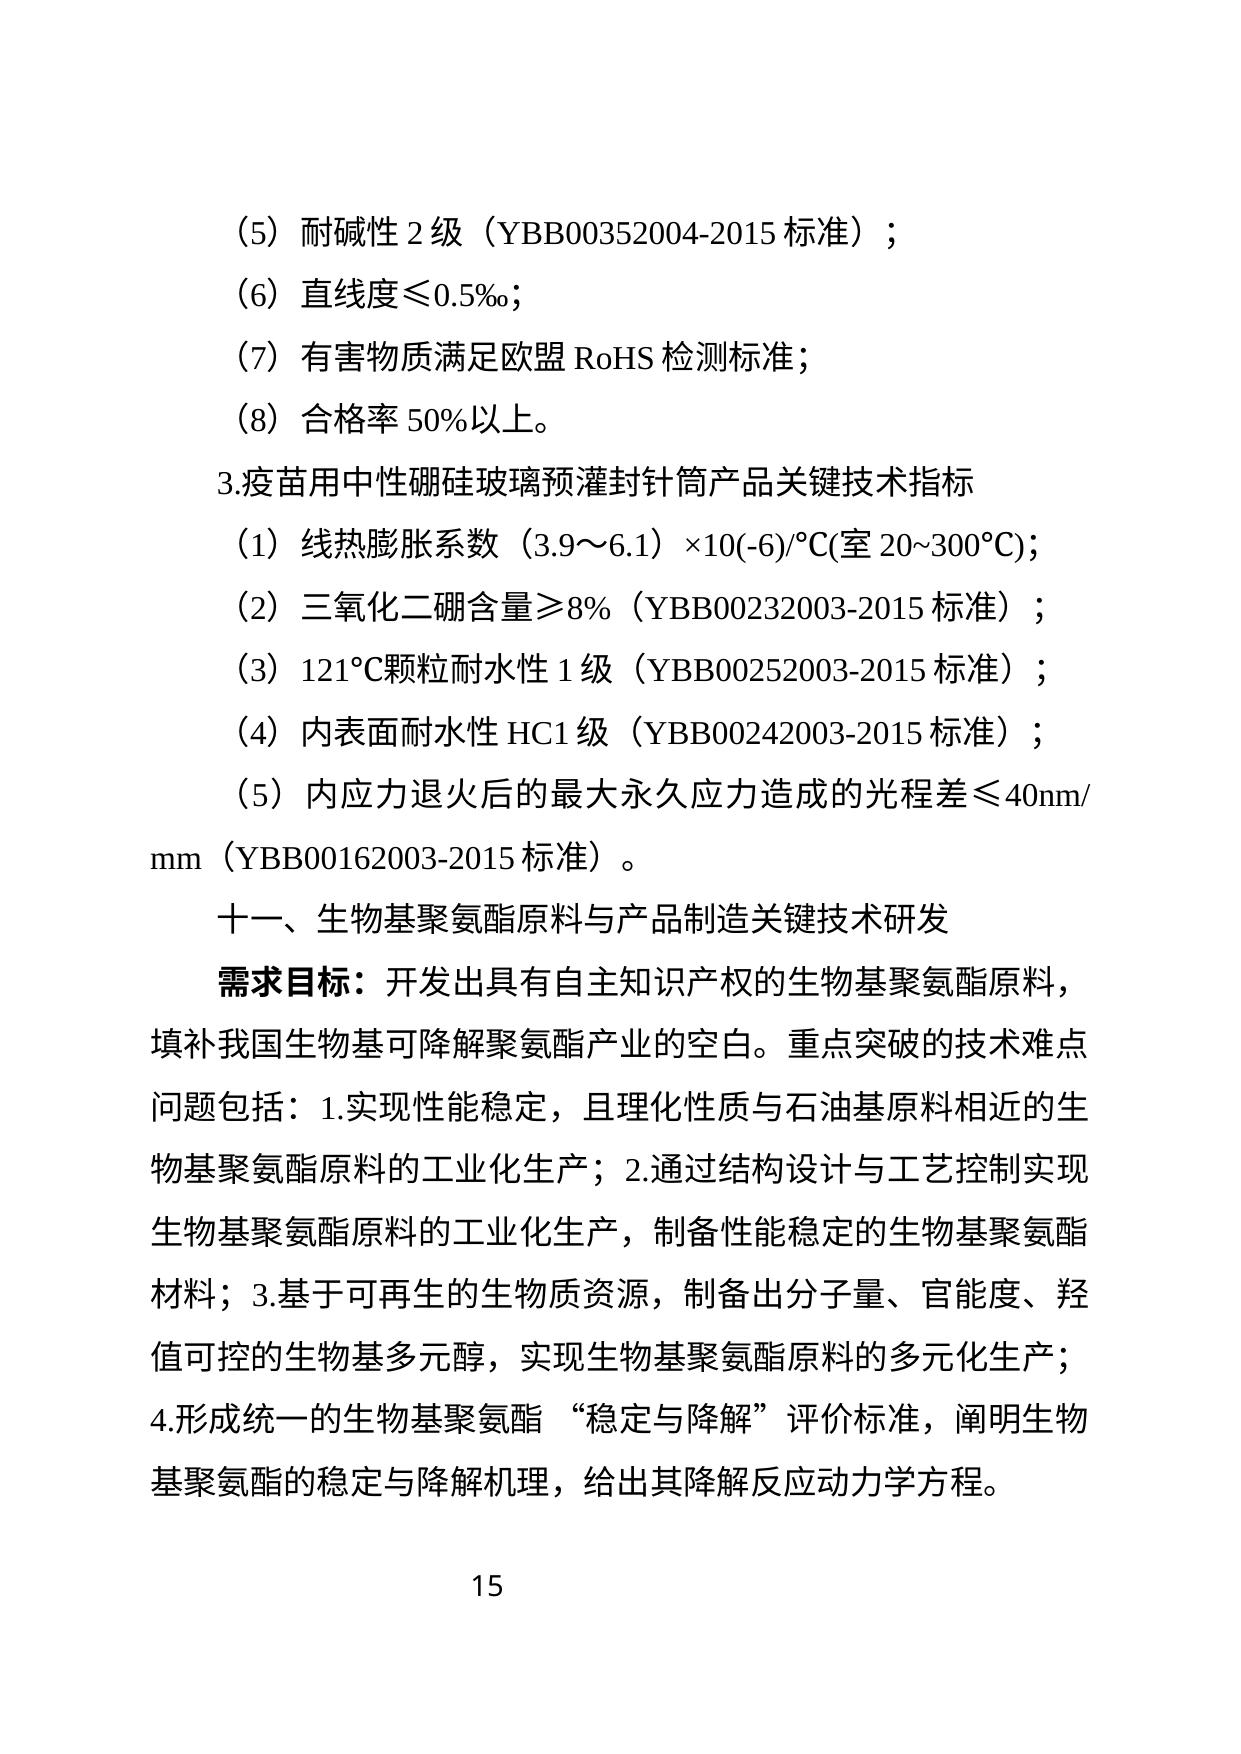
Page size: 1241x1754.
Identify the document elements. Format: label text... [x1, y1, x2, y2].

text 需求目标：开发出具有自主知识产权的生物基聚氨酯原料，填补我国生物基可降解聚氨酯产业的空白。重点突破的技术难点问题包括：1.实现性能稳定，且理化性质与石油基原料相近的生物基聚氨酯原料的工业化生产；2.通过结构设计与工艺控制实现生物基聚氨酯原料的工业化生产，制备性能稳定的生物基聚氨酯材料；3.基于可再生的生物质资源，制备出分子量、官能度、羟值可控的生物基多元醇，实现生物基聚氨酯原料的多元化生产；4.形成统一的生物基聚氨酯 “稳定与降解”评价标准，阐明生物基聚氨酯的稳定与降解机理，给出其降解反应动力学方程。 [150, 944, 1090, 1507]
text （5）内应力退火后的最大永久应力造成的光程差≤40nm/mm（YBB00162003-2015标准）。 [150, 757, 1090, 882]
text （2）三氧化二硼含量≥8%（YBB00232003-2015标准）； [150, 569, 1090, 632]
text （7）有害物质满足欧盟RoHS检测标准； [150, 319, 1090, 382]
text （4）内表面耐水性HC1级（YBB00242003-2015标准）； [150, 694, 1090, 757]
text （1）线热膨胀系数（3.9～6.1）×10(-6)/℃(室20~300℃)； [150, 507, 1090, 569]
text 3.疫苗用中性硼硅玻璃预灌封针筒产品关键技术指标 [150, 444, 1090, 507]
text （3）121℃颗粒耐水性1级（YBB00252003-2015标准）； [150, 632, 1090, 694]
text （5）耐碱性2级（YBB00352004-2015标准）； [150, 194, 1090, 257]
text （8）合格率50%以上。 [150, 382, 1090, 444]
text （6）直线度≤0.5‰； [150, 257, 1090, 319]
text 十一、生物基聚氨酯原料与产品制造关键技术研发 [150, 882, 1090, 944]
